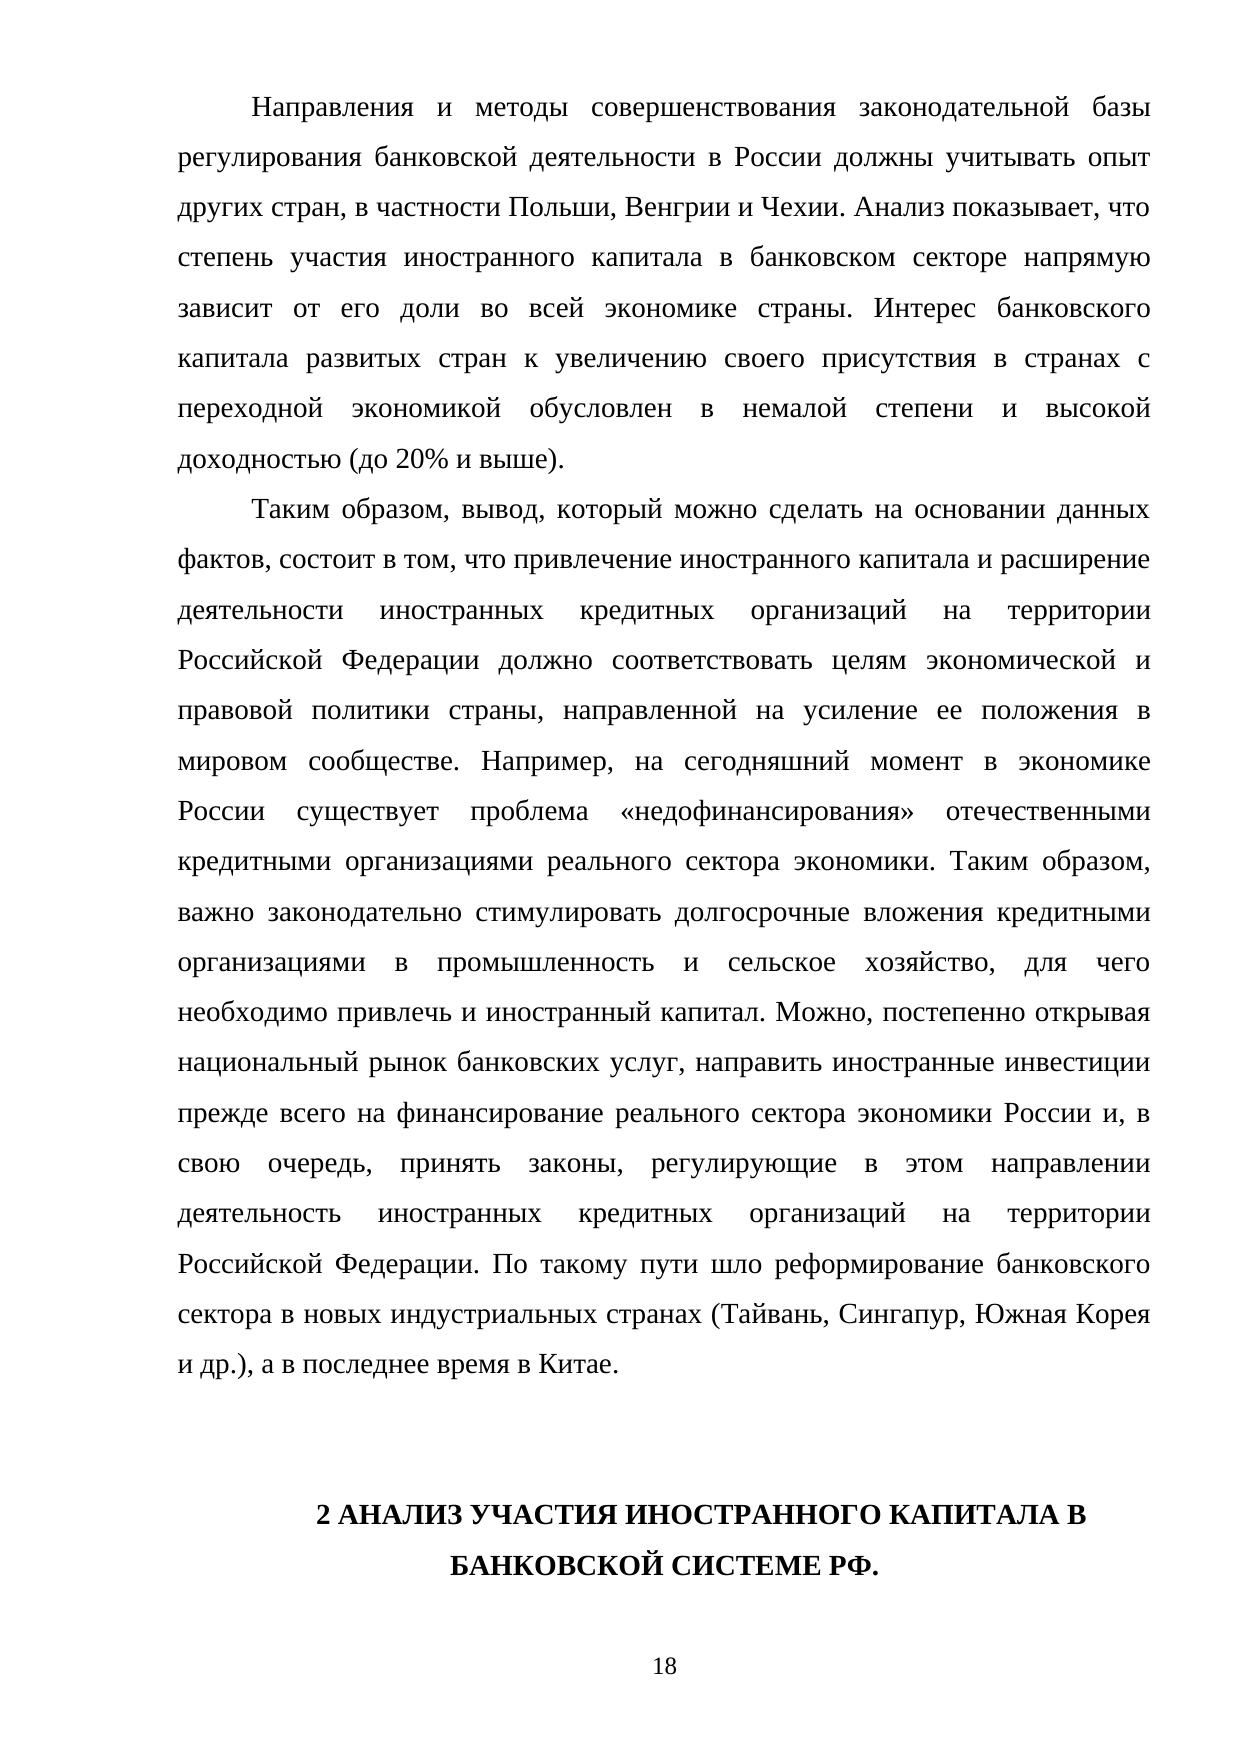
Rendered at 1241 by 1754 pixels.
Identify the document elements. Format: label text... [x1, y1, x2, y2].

text Таким образом, вывод, который можно сделать на основании данных фактов, состоит в том, что привлечение иностранного капитала и расширение деятельности иностранных кредитных организаций на территории Российской Федерации должно соответствовать целям экономической и правовой политики страны, направленной на усиление ее положения в мировом сообществе. Например, на сегодняшний момент в экономике России существует проблема «недофинансирования» отечественными кредитными организациями реального сектора экономики. Таким образом, важно законодательно стимулировать долгосрочные вложения кредитными организациями в промышленность и сельское хозяйство, для чего необходимо привлечь и иностранный капитал. Можно, постепенно открывая национальный рынок банковских услуг, направить иностранные инвестиции прежде всего на финансирование реального сектора экономики России и, в свою очередь, принять законы, регулирующие в этом направлении деятельность иностранных кредитных организаций на территории Российской Федерации. По такому пути шло реформирование банковского сектора в новых индустриальных странах (Тайвань, Сингапур, Южная Корея и др.), а в последнее время в Китае. [177, 491, 1152, 1380]
text Направления и методы совершенствования законодательной базы регулирования банковской деятельности в России должны учитывать опыт других стран, в частности Польши, Венгрии и Чехии. Анализ показывает, что степень участия иностранного капитала в банковском секторе напрямую зависит от его доли во всей экономике страны. Интерес банковского капитала развитых стран к увеличению своего присутствия в странах с переходной экономикой обусловлен в немалой степени и высокой доходностью (до 20% и выше). [177, 89, 1152, 474]
text 2 АНАЛИЗ УЧАСТИЯ ИНОСТРАННОГО КАПИТАЛА В БАНКОВСКОЙ СИСТЕМЕ РФ. [177, 1497, 1152, 1581]
